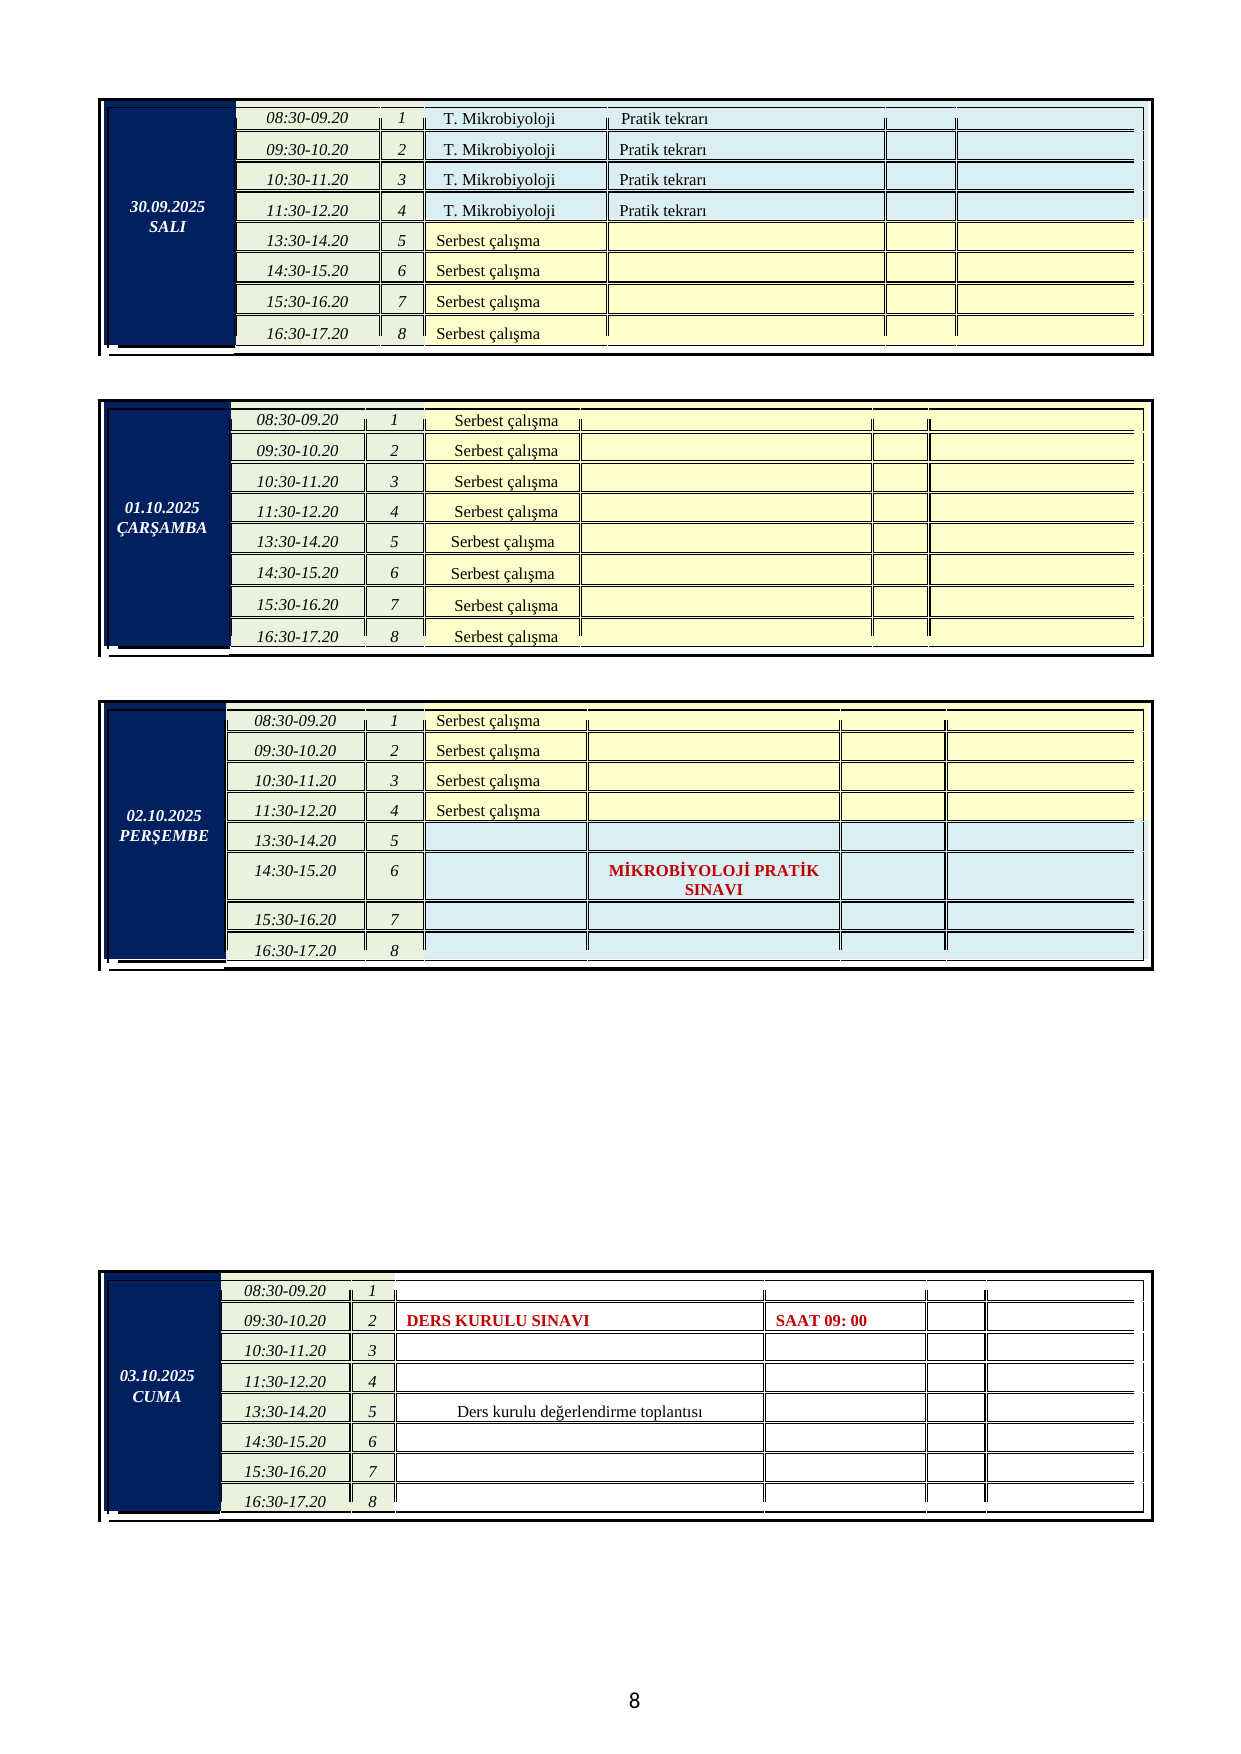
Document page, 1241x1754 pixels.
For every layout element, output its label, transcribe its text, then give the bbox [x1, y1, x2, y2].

table_cell 3 [353, 1334, 394, 1360]
table_cell [887, 132, 955, 159]
table_cell 2 [367, 733, 423, 760]
table_cell [887, 163, 955, 189]
table_cell [581, 616, 873, 646]
table_cell [842, 793, 944, 820]
table_header [885, 101, 957, 129]
table_cell [1144, 250, 1148, 281]
table_cell [928, 1303, 984, 1330]
table_cell [946, 929, 1148, 959]
table_header [840, 703, 946, 709]
table_cell [887, 253, 955, 281]
table_cell 09:30-10.20 [222, 1303, 349, 1330]
table_header 08:30-09.20 [231, 402, 366, 430]
table_cell [929, 616, 1143, 646]
table_cell 7 [382, 285, 423, 313]
table_cell T. Mikrobiyoloji [426, 193, 606, 219]
table_cell [842, 763, 944, 790]
table_cell 16:30-17.20 [236, 313, 381, 345]
table_cell MİKROBİYOLOJİ PRATİK SINAVI [589, 853, 839, 899]
table_cell 11:30-12.20 [237, 193, 379, 219]
table_cell 6 [353, 1424, 394, 1451]
table_cell [988, 1451, 1143, 1481]
table_cell [948, 760, 1143, 790]
table_cell 5 [367, 823, 423, 850]
table_cell T. Mikrobiyoloji [426, 163, 606, 189]
table_cell 7 [367, 587, 423, 616]
table_header Serbest çalışma [425, 402, 581, 430]
table_cell [426, 823, 586, 850]
table_cell 16:30-17.20 [231, 616, 366, 646]
table_cell 10:30-11.20 [222, 1334, 349, 1360]
table_cell 6 [367, 555, 423, 584]
table_cell [946, 820, 1148, 850]
table_cell T. Mikrobiyoloji [426, 132, 606, 159]
table_cell 5 [353, 1394, 394, 1421]
table_cell [874, 524, 927, 552]
table_cell [609, 285, 884, 313]
table_header [986, 1273, 1148, 1300]
table_cell SAAT 09: 00 [766, 1303, 925, 1330]
table_cell Serbest çalışma [426, 793, 586, 820]
table_cell 10:30-11.20 [228, 763, 364, 790]
table_cell [887, 285, 955, 313]
table_cell 4 [353, 1364, 394, 1391]
table_cell [874, 464, 927, 491]
table_cell 10:30-11.20 [237, 163, 379, 189]
table_cell [842, 903, 944, 929]
table_cell [928, 1364, 984, 1391]
table_header [840, 710, 946, 729]
table_cell 09:30-10.20 [228, 733, 364, 760]
table_cell [874, 555, 927, 584]
table_cell [840, 932, 946, 959]
table_cell 3 [382, 163, 423, 189]
table_header [764, 1273, 927, 1300]
table_cell [589, 763, 839, 790]
table_cell [928, 1424, 984, 1451]
table_cell 11:30-12.20 [228, 793, 364, 820]
table_cell [946, 899, 1148, 929]
table_cell [1144, 220, 1148, 249]
table_cell [1144, 1421, 1148, 1451]
table_cell 16:30-17.20 [226, 929, 366, 959]
table_cell [609, 223, 884, 249]
table_cell 16:30-17.20 [221, 1484, 351, 1511]
table_cell [766, 1334, 925, 1360]
table_cell Serbest çalışma [426, 464, 579, 491]
table_cell 15:30-16.20 [232, 587, 364, 616]
table_cell 4 [382, 193, 423, 219]
table_cell [1144, 281, 1148, 313]
table_cell 13:30-14.20 [237, 223, 379, 249]
table_cell Serbest çalışma [425, 313, 608, 345]
table_cell 13:30-14.20 [232, 524, 364, 552]
table_cell [887, 223, 955, 249]
table_cell 8 [351, 1484, 395, 1511]
table_cell [928, 1334, 984, 1360]
table_cell [986, 1360, 1148, 1391]
table_cell [766, 1424, 925, 1451]
table_cell [1144, 1481, 1148, 1511]
table_cell Serbest çalışma [426, 494, 579, 521]
table_cell [988, 1391, 1143, 1421]
table_cell [397, 1334, 763, 1360]
table_cell [946, 850, 1148, 899]
table_cell 14:30-15.20 [232, 555, 364, 584]
table_cell [948, 790, 1143, 820]
table_cell Serbest çalışma [426, 763, 586, 790]
table_cell [395, 1484, 764, 1511]
table_cell [842, 823, 944, 850]
table_cell [589, 733, 839, 760]
table_header Serbest çalışma [425, 711, 587, 729]
table_cell [1144, 616, 1148, 646]
table_header [587, 710, 840, 729]
table_cell 2 [382, 132, 423, 159]
table_cell [988, 1421, 1143, 1451]
table_header [395, 1281, 764, 1300]
table_cell Pratik tekrarı [609, 193, 884, 219]
table_header 08:30-09.20 [221, 1281, 351, 1300]
table_cell [957, 159, 1148, 189]
table_cell [609, 253, 884, 281]
table_cell [842, 853, 944, 899]
table_cell Serbest çalışma [426, 733, 586, 760]
table_cell [958, 281, 1143, 313]
table_cell [1144, 1391, 1148, 1421]
table_cell Serbest çalışma [426, 524, 579, 552]
table_cell 5 [367, 524, 423, 552]
table_cell 09:30-10.20 [232, 434, 364, 460]
table_cell [931, 521, 1143, 552]
table_cell [1144, 521, 1148, 552]
table_cell [986, 1330, 1148, 1360]
table_cell [589, 793, 839, 820]
table_cell 13:30-14.20 [228, 823, 364, 850]
table_cell [929, 430, 1148, 460]
table_cell [874, 587, 927, 616]
table_cell [426, 903, 586, 929]
table_cell 15:30-16.20 [222, 1454, 349, 1481]
table_cell Serbest çalışma [426, 587, 579, 616]
table_cell 8 [366, 616, 425, 646]
table_cell 4 [367, 793, 423, 820]
table_cell Pratik tekrarı [609, 163, 884, 189]
table_cell [986, 1481, 1143, 1511]
table_cell 6 [367, 853, 423, 899]
table_cell 5 [382, 223, 423, 249]
table_header [581, 402, 873, 430]
table_cell [927, 1484, 986, 1511]
table_cell Serbest çalışma [426, 434, 579, 460]
table_header 01.10.2025 ÇARŞAMBA [104, 402, 231, 646]
table_cell [589, 903, 839, 929]
table_cell [957, 129, 1148, 159]
table_cell [582, 587, 871, 616]
table_cell [887, 193, 955, 219]
table_header 30.09.2025 SALI [104, 101, 236, 345]
table_cell [986, 1300, 1148, 1330]
table_cell 3 [367, 763, 423, 790]
table_header 03.10.2025 CUMA [104, 1273, 221, 1511]
table_cell Pratik tekrarı [609, 132, 884, 159]
table_cell [931, 491, 1143, 521]
table_cell Serbest çalışma [426, 253, 606, 281]
table_cell [948, 730, 1143, 760]
table_cell [874, 434, 927, 460]
table_cell [426, 853, 586, 899]
table_cell [1144, 1451, 1148, 1481]
table_cell [1144, 730, 1148, 760]
table_header [929, 402, 1148, 430]
table_cell 2 [367, 434, 423, 460]
table_cell 13:30-14.20 [222, 1394, 349, 1421]
table_cell [957, 189, 1148, 219]
table_cell 2 [353, 1303, 394, 1330]
table_cell [885, 313, 957, 345]
table_cell [957, 313, 1148, 345]
table_cell 14:30-15.20 [228, 853, 364, 899]
table_cell 4 [367, 494, 423, 521]
table_header [587, 703, 840, 709]
table_cell 11:30-12.20 [232, 494, 364, 521]
table_cell 8 [381, 313, 425, 345]
table_cell [587, 932, 840, 959]
table_cell [608, 316, 885, 345]
table_cell [928, 1454, 984, 1481]
table_cell [397, 1364, 763, 1391]
table_cell [582, 464, 871, 491]
table_cell [766, 1394, 925, 1421]
table_cell [582, 524, 871, 552]
table_header [946, 703, 1148, 729]
table_cell [582, 555, 871, 584]
table_header 1 [366, 703, 425, 729]
table_cell 14:30-15.20 [222, 1424, 349, 1451]
table_cell [958, 250, 1143, 281]
table_cell [958, 220, 1143, 249]
table_cell [582, 434, 871, 460]
table_cell [929, 584, 1148, 616]
table_cell [397, 1424, 763, 1451]
table_cell [929, 460, 1148, 491]
table_cell Serbest çalışma [425, 616, 581, 646]
table_cell 11:30-12.20 [222, 1364, 349, 1391]
table_cell [766, 1454, 925, 1481]
table_cell 15:30-16.20 [237, 285, 379, 313]
table_cell 7 [353, 1454, 394, 1481]
table_cell [766, 1364, 925, 1391]
table_cell Ders kurulu değerlendirme toplantısı [397, 1394, 763, 1421]
table_cell 6 [382, 253, 423, 281]
table_header 02.10.2025 PERŞEMBE [104, 703, 226, 959]
table_cell DERS KURULU SINAVI [397, 1303, 763, 1330]
table_cell 14:30-15.20 [237, 253, 379, 281]
table_cell [873, 616, 929, 646]
table_cell [874, 494, 927, 521]
table_header [395, 1273, 764, 1280]
table_cell Serbest çalışma [426, 285, 606, 313]
table_header 1 [381, 101, 425, 129]
table_header T. Mikrobiyoloji [425, 101, 608, 129]
table_header 08:30-09.20 [226, 703, 366, 729]
table_cell 15:30-16.20 [228, 903, 364, 929]
table_header 08:30-09.20 [236, 101, 381, 129]
table_cell 10:30-11.20 [232, 464, 364, 491]
table_cell 3 [367, 464, 423, 491]
table_header [927, 1281, 986, 1300]
table_cell [582, 494, 871, 521]
table_cell [929, 552, 1148, 584]
table_header [873, 402, 929, 430]
table_cell [1144, 790, 1148, 820]
table_cell Serbest çalışma [426, 223, 606, 249]
table_cell [1144, 491, 1148, 521]
table_cell 8 [366, 929, 425, 959]
table_cell 09:30-10.20 [237, 132, 379, 159]
table_header [927, 1273, 986, 1280]
table_cell [842, 733, 944, 760]
table_cell [1144, 760, 1148, 790]
table_header 1 [351, 1281, 395, 1300]
table_cell Serbest çalışma [426, 555, 579, 584]
table_header [957, 101, 1148, 129]
table_header Pratik tekrarı [608, 108, 885, 129]
table_cell 7 [367, 903, 423, 929]
table_header 1 [366, 402, 425, 430]
table_cell [764, 1481, 927, 1511]
table_cell [589, 823, 839, 850]
table_cell [397, 1454, 763, 1481]
table_cell [425, 933, 587, 959]
table_cell [928, 1394, 984, 1421]
